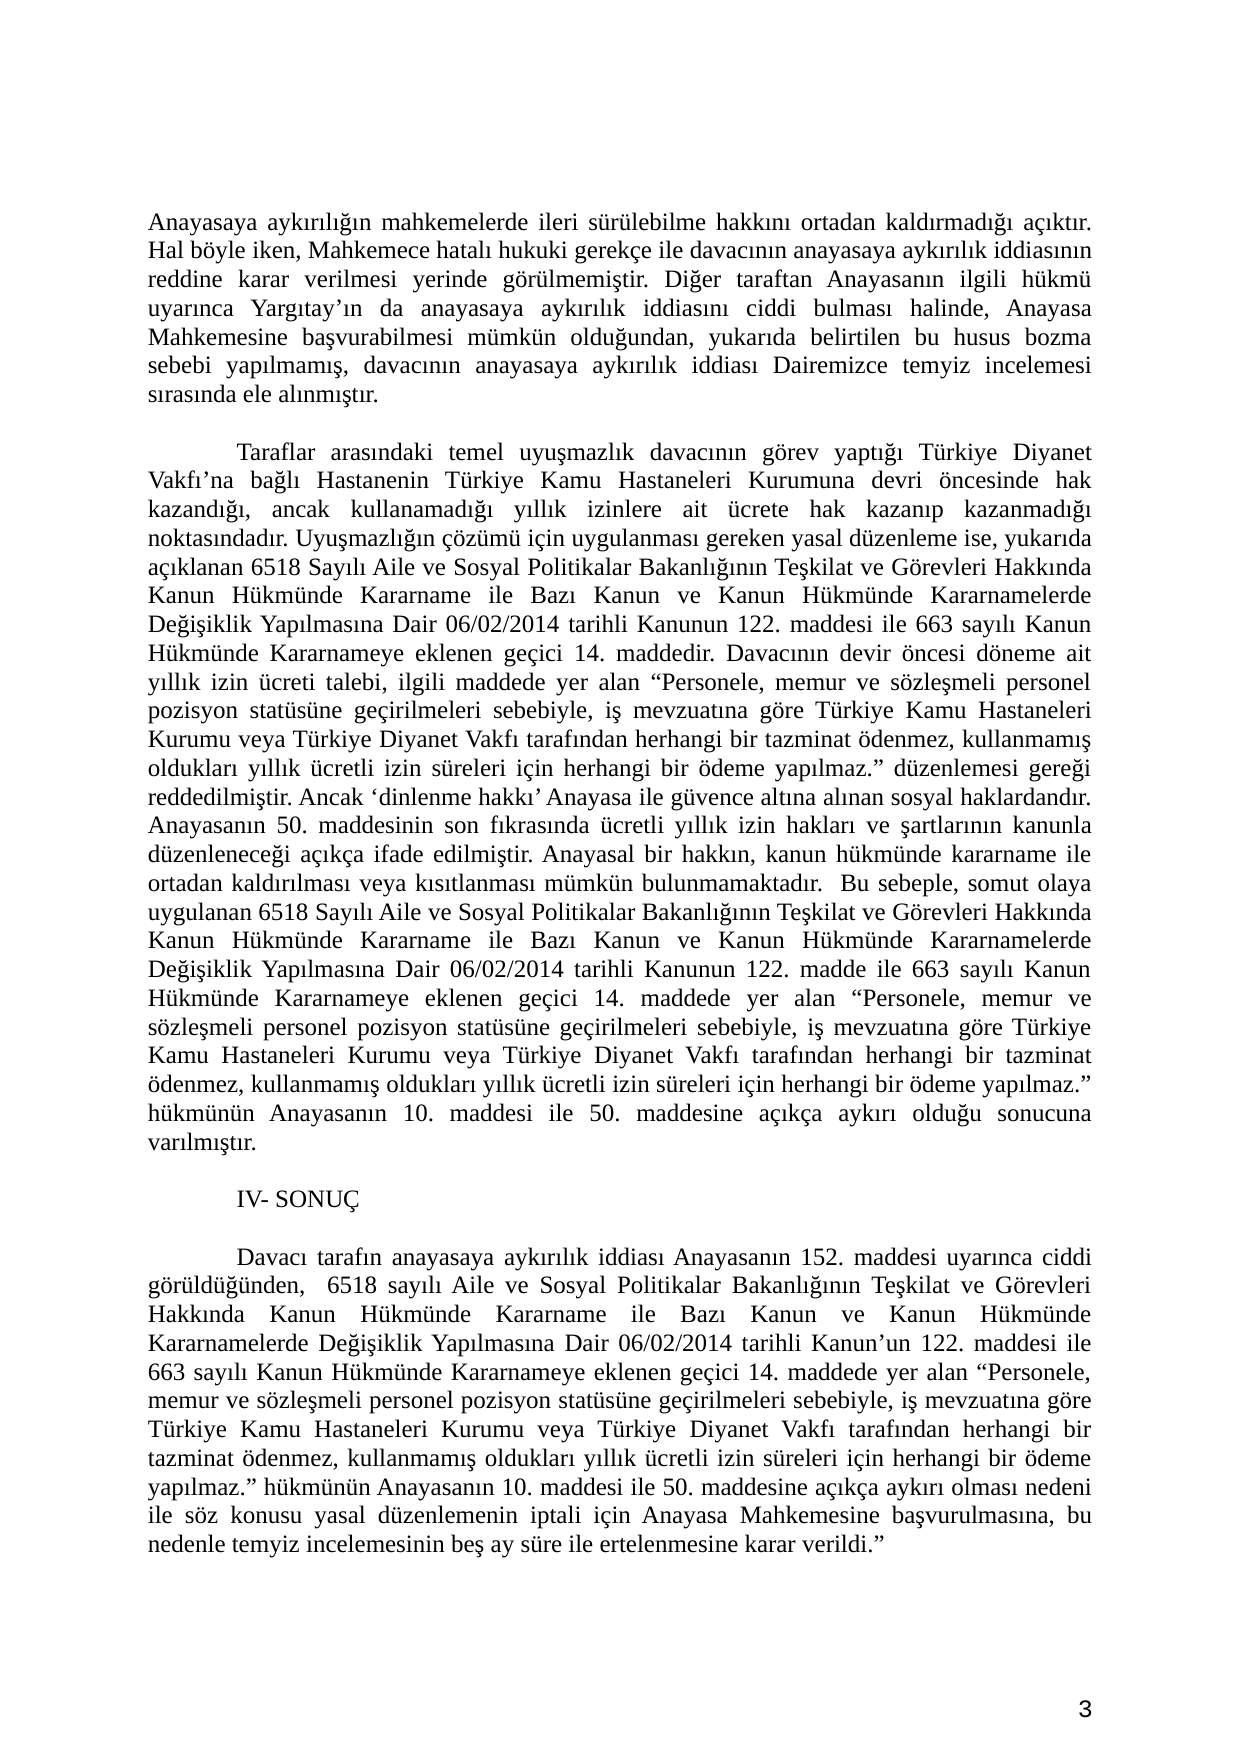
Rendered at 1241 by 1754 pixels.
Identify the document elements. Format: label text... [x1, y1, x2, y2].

text Taraflar arasındaki temel uyuşmazlık davacının görev yaptığı Türkiye Diyanet Vakfı’na bağlı Hastanenin Türkiye Kamu Hastaneleri Kurumuna devri öncesinde hak kazandığı, ancak kullanamadığı yıllık izinlere ait ücrete hak kazanıp kazanmadığı noktasındadır. Uyuşmazlığın çözümü için uygulanması gereken yasal düzenleme ise, yukarıda açıklanan 6518 Sayılı Aile ve Sosyal Politikalar Bakanlığının Teşkilat ve Görevleri Hakkında Kanun Hükmünde Kararname ile Bazı Kanun ve Kanun Hükmünde Kararnamelerde Değişiklik Yapılmasına Dair 06/02/2014 tarihli Kanunun 122. maddesi ile 663 sayılı Kanun Hükmünde Kararnameye eklenen geçici 14. maddedir. Davacının devir öncesi döneme ait yıllık izin ücreti talebi, ilgili maddede yer alan “Personele, memur ve sözleşmeli personel pozisyon statüsüne geçirilmeleri sebebiyle, iş mevzuatına göre Türkiye Kamu Hastaneleri Kurumu veya Türkiye Diyanet Vakfı tarafından herhangi bir tazminat ödenmez, kullanmamış oldukları yıllık ücretli izin süreleri için herhangi bir ödeme yapılmaz.” düzenlemesi gereği reddedilmiştir. Ancak ‘dinlenme hakkı’ Anayasa ile güvence altına alınan sosyal haklardandır. Anayasanın 50. maddesinin son fıkrasında ücretli yıllık izin hakları ve şartlarının kanunla düzenleneceği açıkça ifade edilmiştir. Anayasal bir hakkın, kanun hükmünde kararname ile ortadan kaldırılması veya kısıtlanması mümkün bulunmamaktadır. Bu sebeple, somut olaya uygulanan 6518 Sayılı Aile ve Sosyal Politikalar Bakanlığının Teşkilat ve Görevleri Hakkında Kanun Hükmünde Kararname ile Bazı Kanun ve Kanun Hükmünde Kararnamelerde Değişiklik Yapılmasına Dair 06/02/2014 tarihli Kanunun 122. madde ile 663 sayılı Kanun Hükmünde Kararnameye eklenen geçici 14. maddede yer alan “Personele, memur ve sözleşmeli personel pozisyon statüsüne geçirilmeleri sebebiyle, iş mevzuatına göre Türkiye Kamu Hastaneleri Kurumu veya Türkiye Diyanet Vakfı tarafından herhangi bir tazminat ödenmez, kullanmamış oldukları yıllık ücretli izin süreleri için herhangi bir ödeme yapılmaz.” hükmünün Anayasanın 10. maddesi ile 50. maddesine açıkça aykırı olduğu sonucuna varılmıştır. [148, 437, 1092, 1156]
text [148, 207, 1092, 408]
text Davacı tarafın anayasaya aykırılık iddiası Anayasanın 152. maddesi uyarınca ciddi görüldüğünden, 6518 sayılı Aile ve Sosyal Politikalar Bakanlığının Teşkilat ve Görevleri Hakkında Kanun Hükmünde Kararname ile Bazı Kanun ve Kanun Hükmünde Kararnamelerde Değişiklik Yapılmasına Dair 06/02/2014 tarihli Kanun’un 122. maddesi ile 663 sayılı Kanun Hükmünde Kararnameye eklenen geçici 14. maddede yer alan “Personele, memur ve sözleşmeli personel pozisyon statüsüne geçirilmeleri sebebiyle, iş mevzuatına göre Türkiye Kamu Hastaneleri Kurumu veya Türkiye Diyanet Vakfı tarafından herhangi bir tazminat ödenmez, kullanmamış oldukları yıllık ücretli izin süreleri için herhangi bir ödeme yapılmaz.” hükmünün Anayasanın 10. maddesi ile 50. maddesine açıkça aykırı olması nedeni ile söz konusu yasal düzenlemenin iptali için Anayasa Mahkemesine başvurulmasına, bu nedenle temyiz incelemesinin beş ay süre ile ertelenmesine karar verildi.” [148, 1242, 1092, 1558]
text IV- SONUÇ [148, 1184, 1092, 1213]
